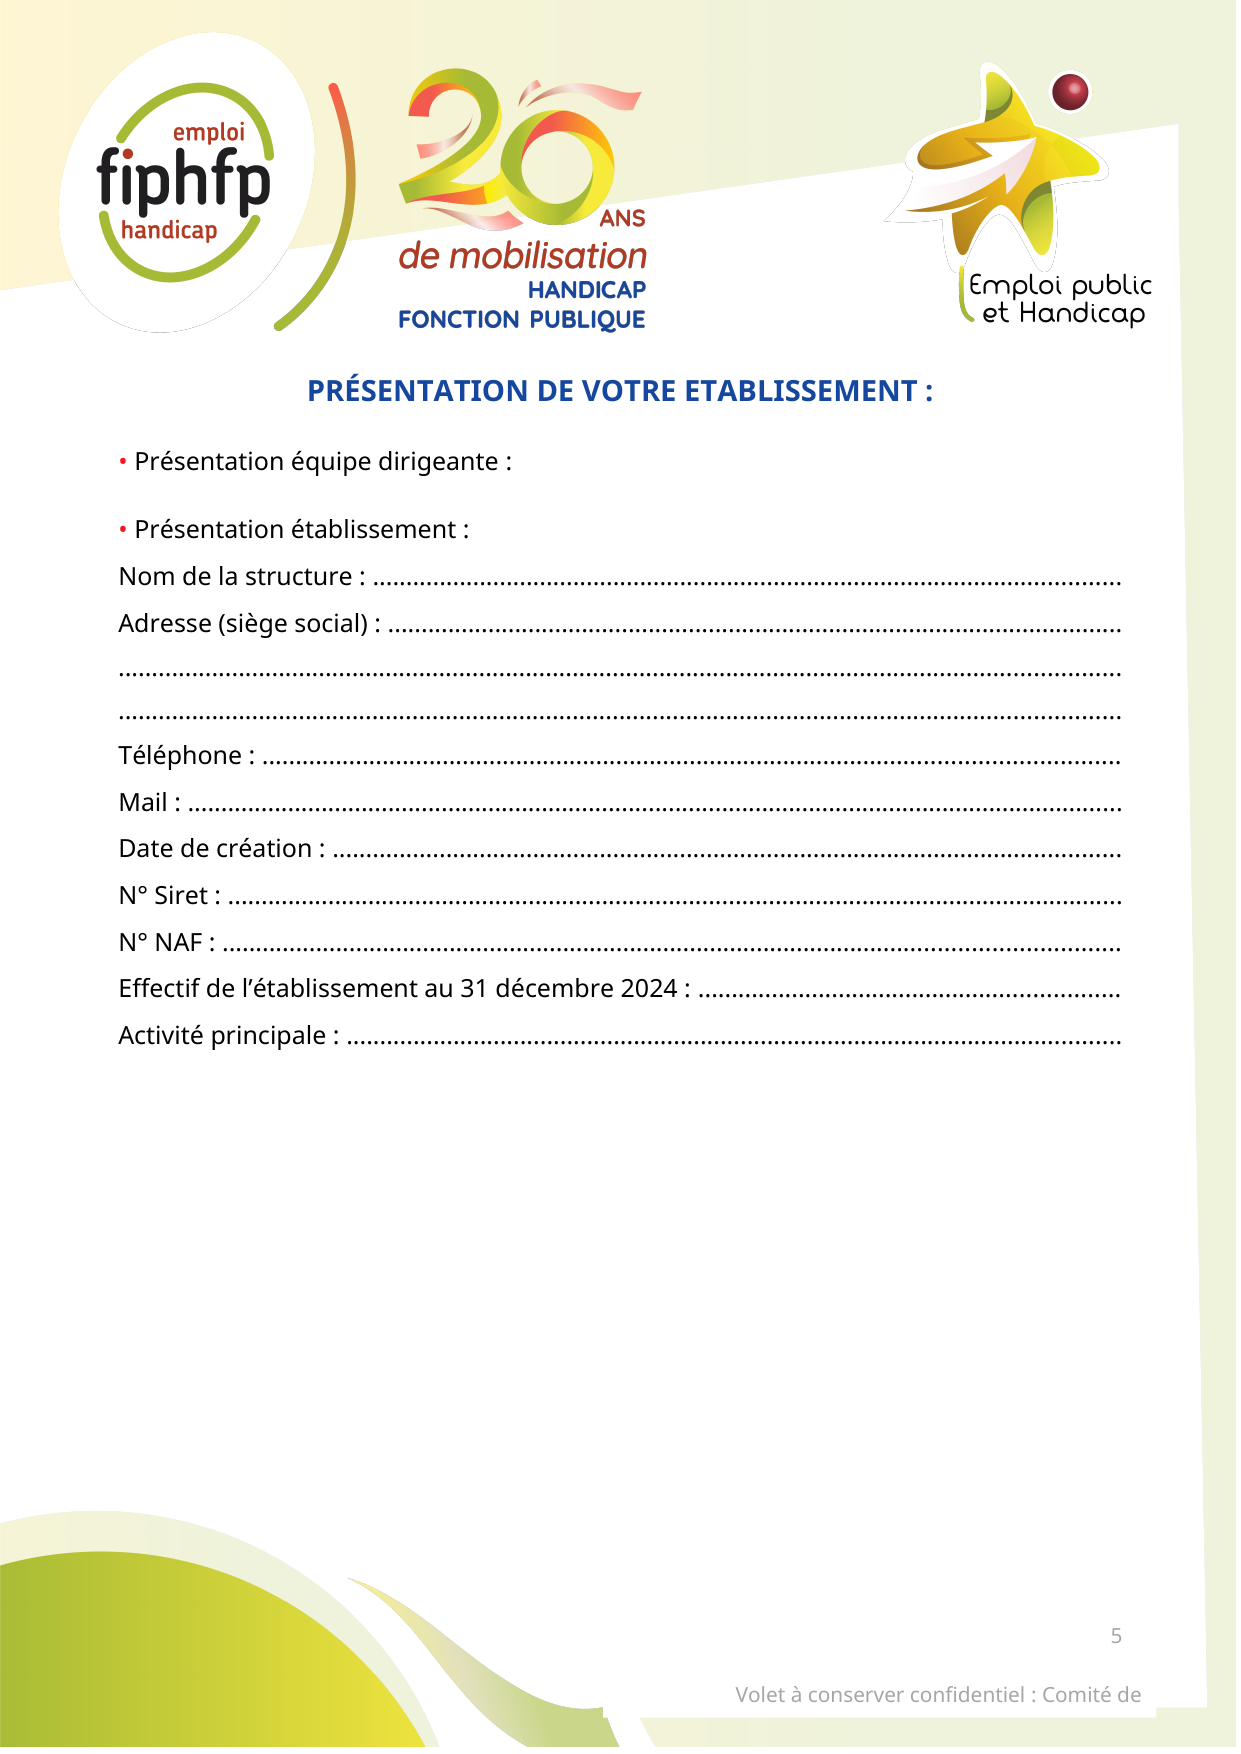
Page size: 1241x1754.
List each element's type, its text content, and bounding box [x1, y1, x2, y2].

text PRÉSENTATION DE VOTRE ETABLISSEMENT : [118, 370, 1122, 410]
text Activité principale : [118, 1017, 1123, 1051]
text Effectif de l’établissement au 31 décembre 2024 : [118, 971, 1123, 1005]
text Mail : [118, 784, 1123, 818]
text Nom de la structure : [118, 559, 1123, 593]
text Date de création : [118, 831, 1123, 865]
text • Présentation établissement : [118, 512, 1122, 546]
text Adresse (siège social) : [118, 605, 1123, 639]
text Téléphone : [118, 738, 1123, 772]
picture [0, 0, 1237, 1747]
text N° Siret : [118, 878, 1123, 912]
text • Présentation équipe dirigeante : [118, 444, 1122, 478]
text N° NAF : [118, 924, 1123, 958]
